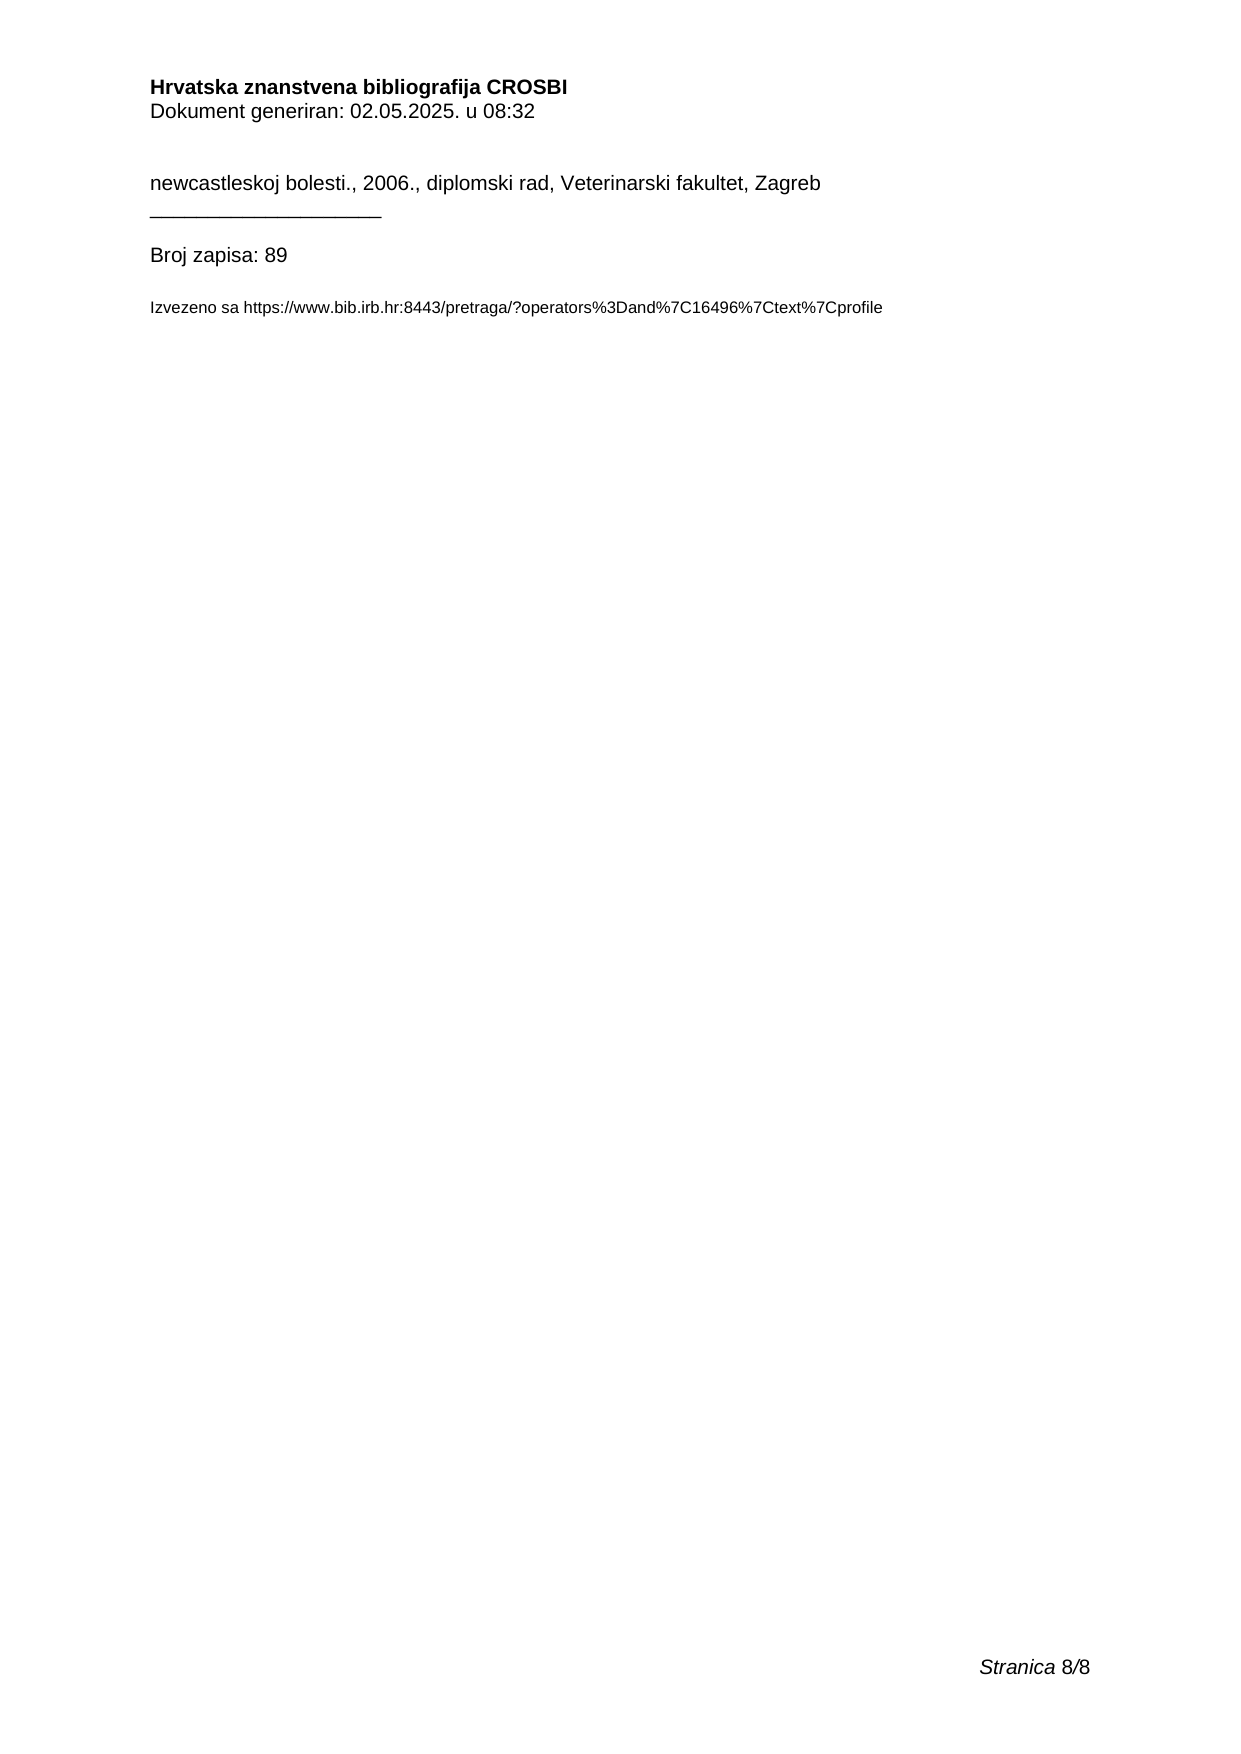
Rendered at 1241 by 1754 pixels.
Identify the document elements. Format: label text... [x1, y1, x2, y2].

text ____________________ [150, 195, 1090, 219]
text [150, 171, 1090, 195]
text Broj zapisa: 89 [150, 243, 1090, 267]
text Izvezeno sa https://www.bib.irb.hr:8443/pretraga/?operators%3Dand%7C16496%7Ctext%7Cprofile [150, 298, 1090, 317]
